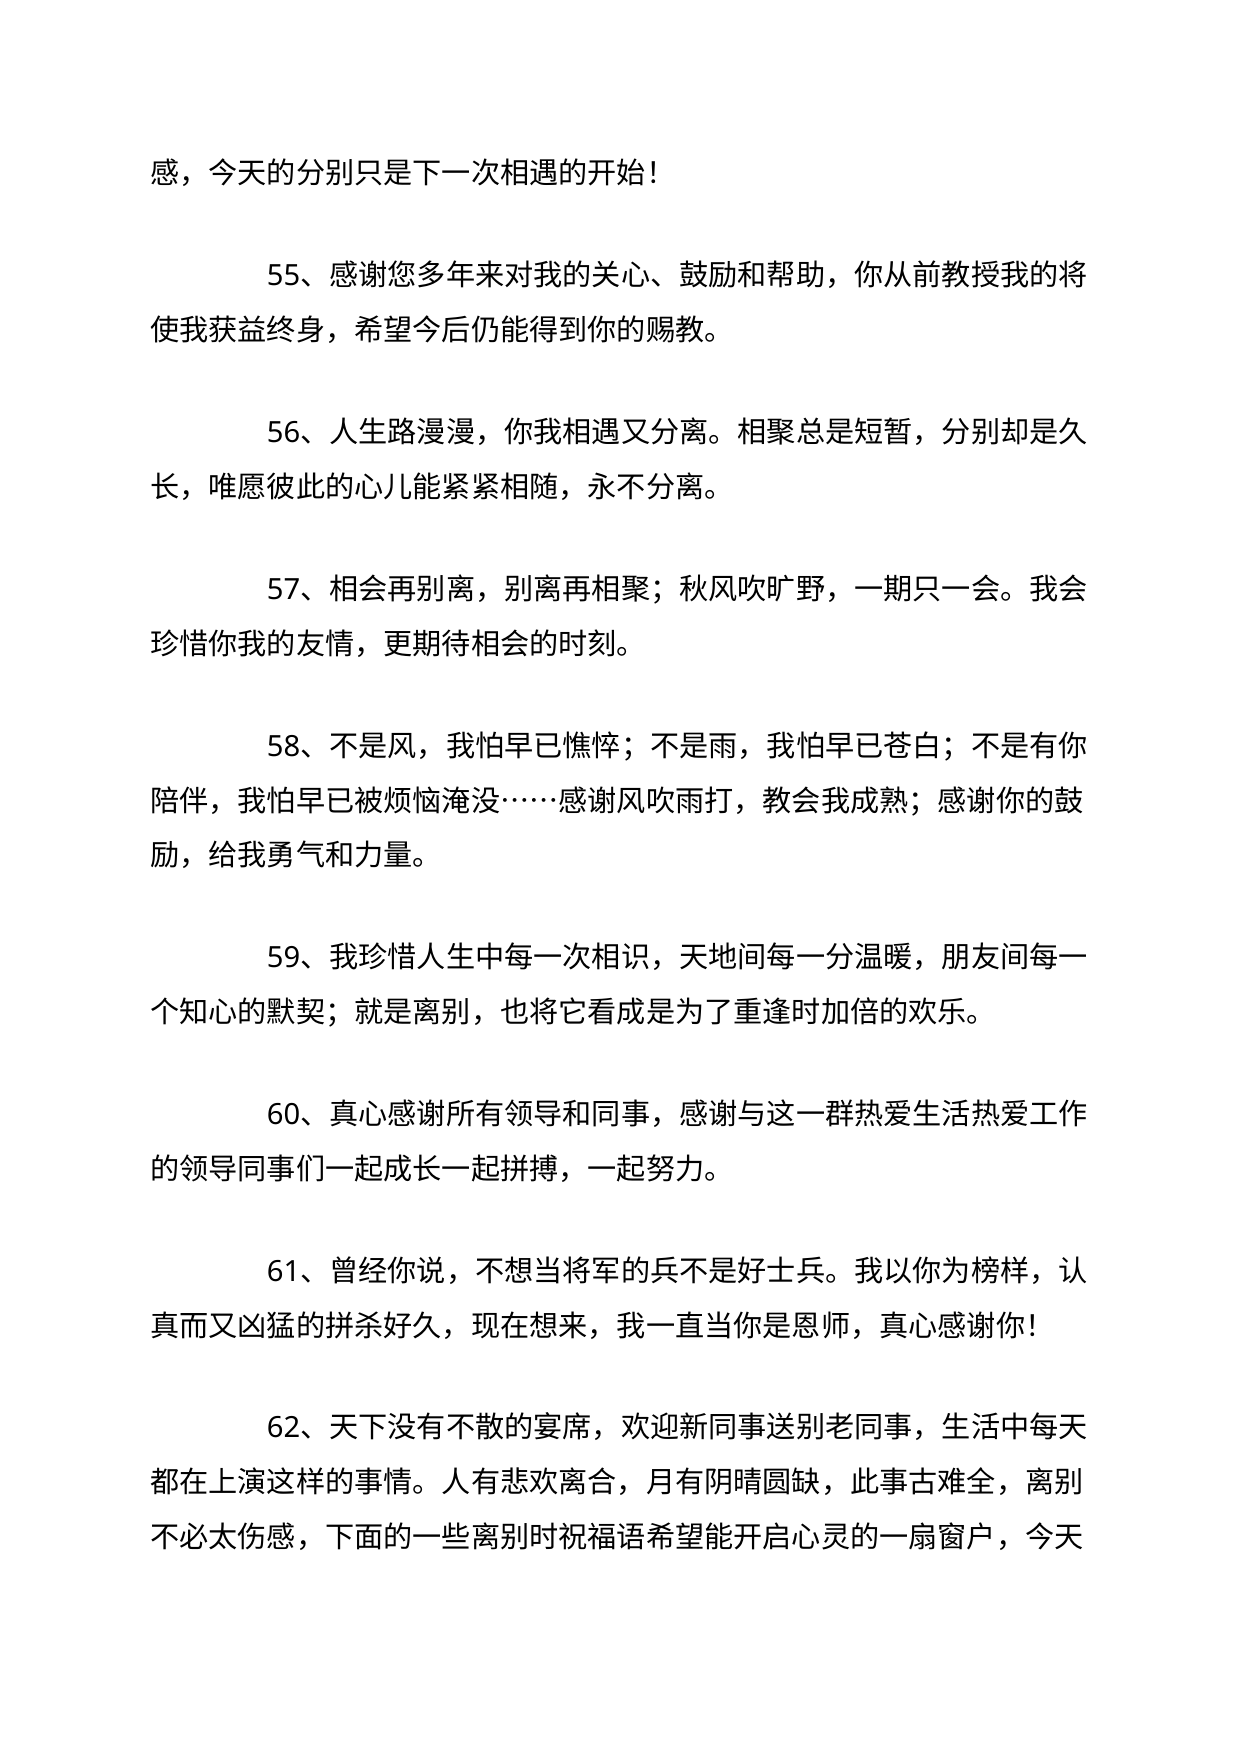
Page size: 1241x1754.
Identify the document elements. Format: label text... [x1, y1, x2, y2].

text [150, 1404, 1090, 1556]
text 61、曾经你说，不想当将军的兵不是好士兵。我以你为榜样，认真而又凶猛的拼杀好久，现在想来，我一直当你是恩师，真心感谢你！ [150, 1247, 1090, 1344]
text 55、感谢您多年来对我的关心、鼓励和帮助，你从前教授我的将使我获益终身，希望今后仍能得到你的赐教。 [150, 252, 1090, 349]
text 59、我珍惜人生中每一次相识，天地间每一分温暖，朋友间每一个知心的默契；就是离别，也将它看成是为了重逢时加倍的欢乐。 [150, 934, 1090, 1031]
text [150, 150, 1090, 192]
text 60、真心感谢所有领导和同事，感谢与这一群热爱生活热爱工作的领导同事们一起成长一起拼搏，一起努力。 [150, 1091, 1090, 1188]
text 57、相会再别离，别离再相聚；秋风吹旷野，一期只一会。我会珍惜你我的友情，更期待相会的时刻。 [150, 565, 1090, 663]
text 56、人生路漫漫，你我相遇又分离。相聚总是短暂，分别却是久长，唯愿彼此的心儿能紧紧相随，永不分离。 [150, 408, 1090, 506]
text 58、不是风，我怕早已憔悴；不是雨，我怕早已苍白；不是有你陪伴，我怕早已被烦恼淹没……感谢风吹雨打，教会我成熟；感谢你的鼓励，给我勇气和力量。 [150, 722, 1090, 874]
